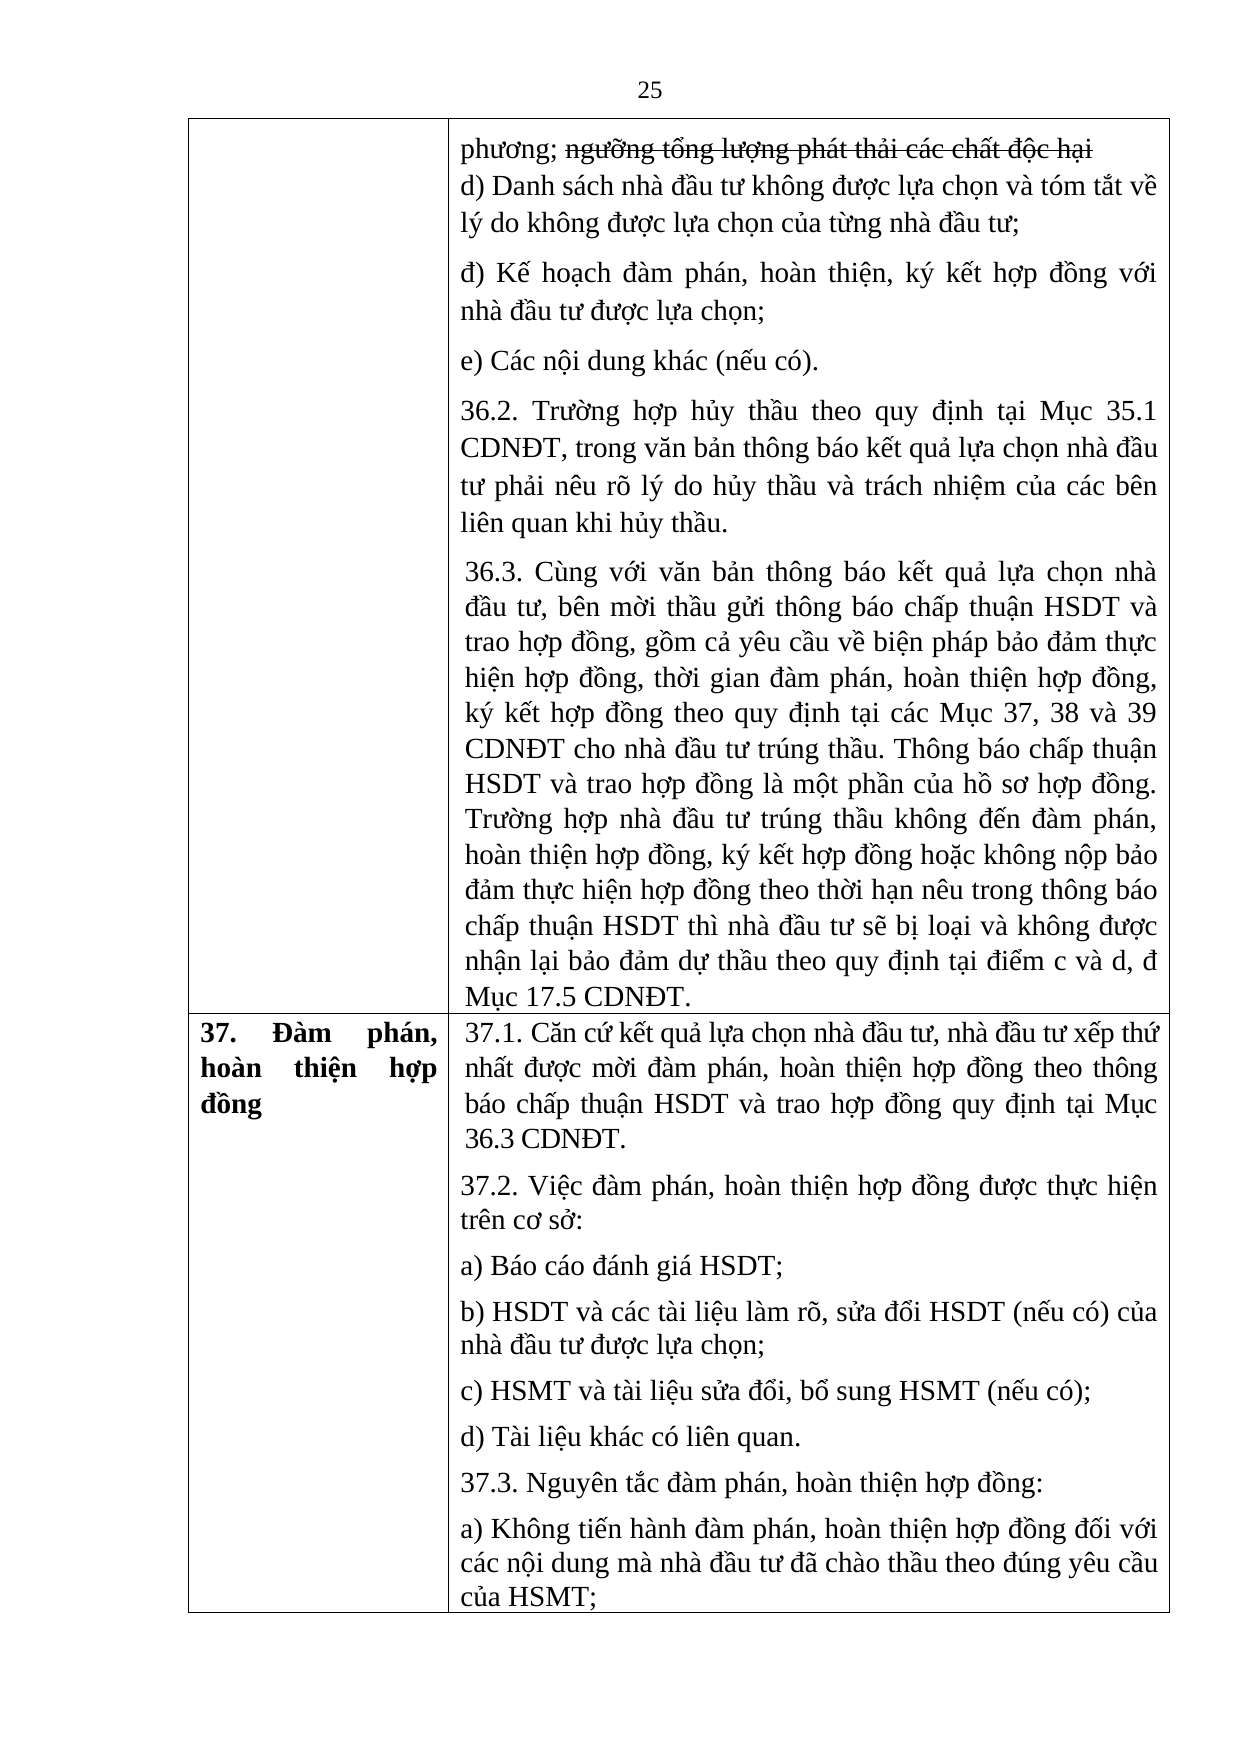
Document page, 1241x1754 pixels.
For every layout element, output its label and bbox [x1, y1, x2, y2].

table_cell [449, 1014, 1169, 1612]
table_cell [449, 119, 1169, 1013]
table_cell [189, 1014, 448, 1612]
table_cell [189, 119, 448, 1013]
